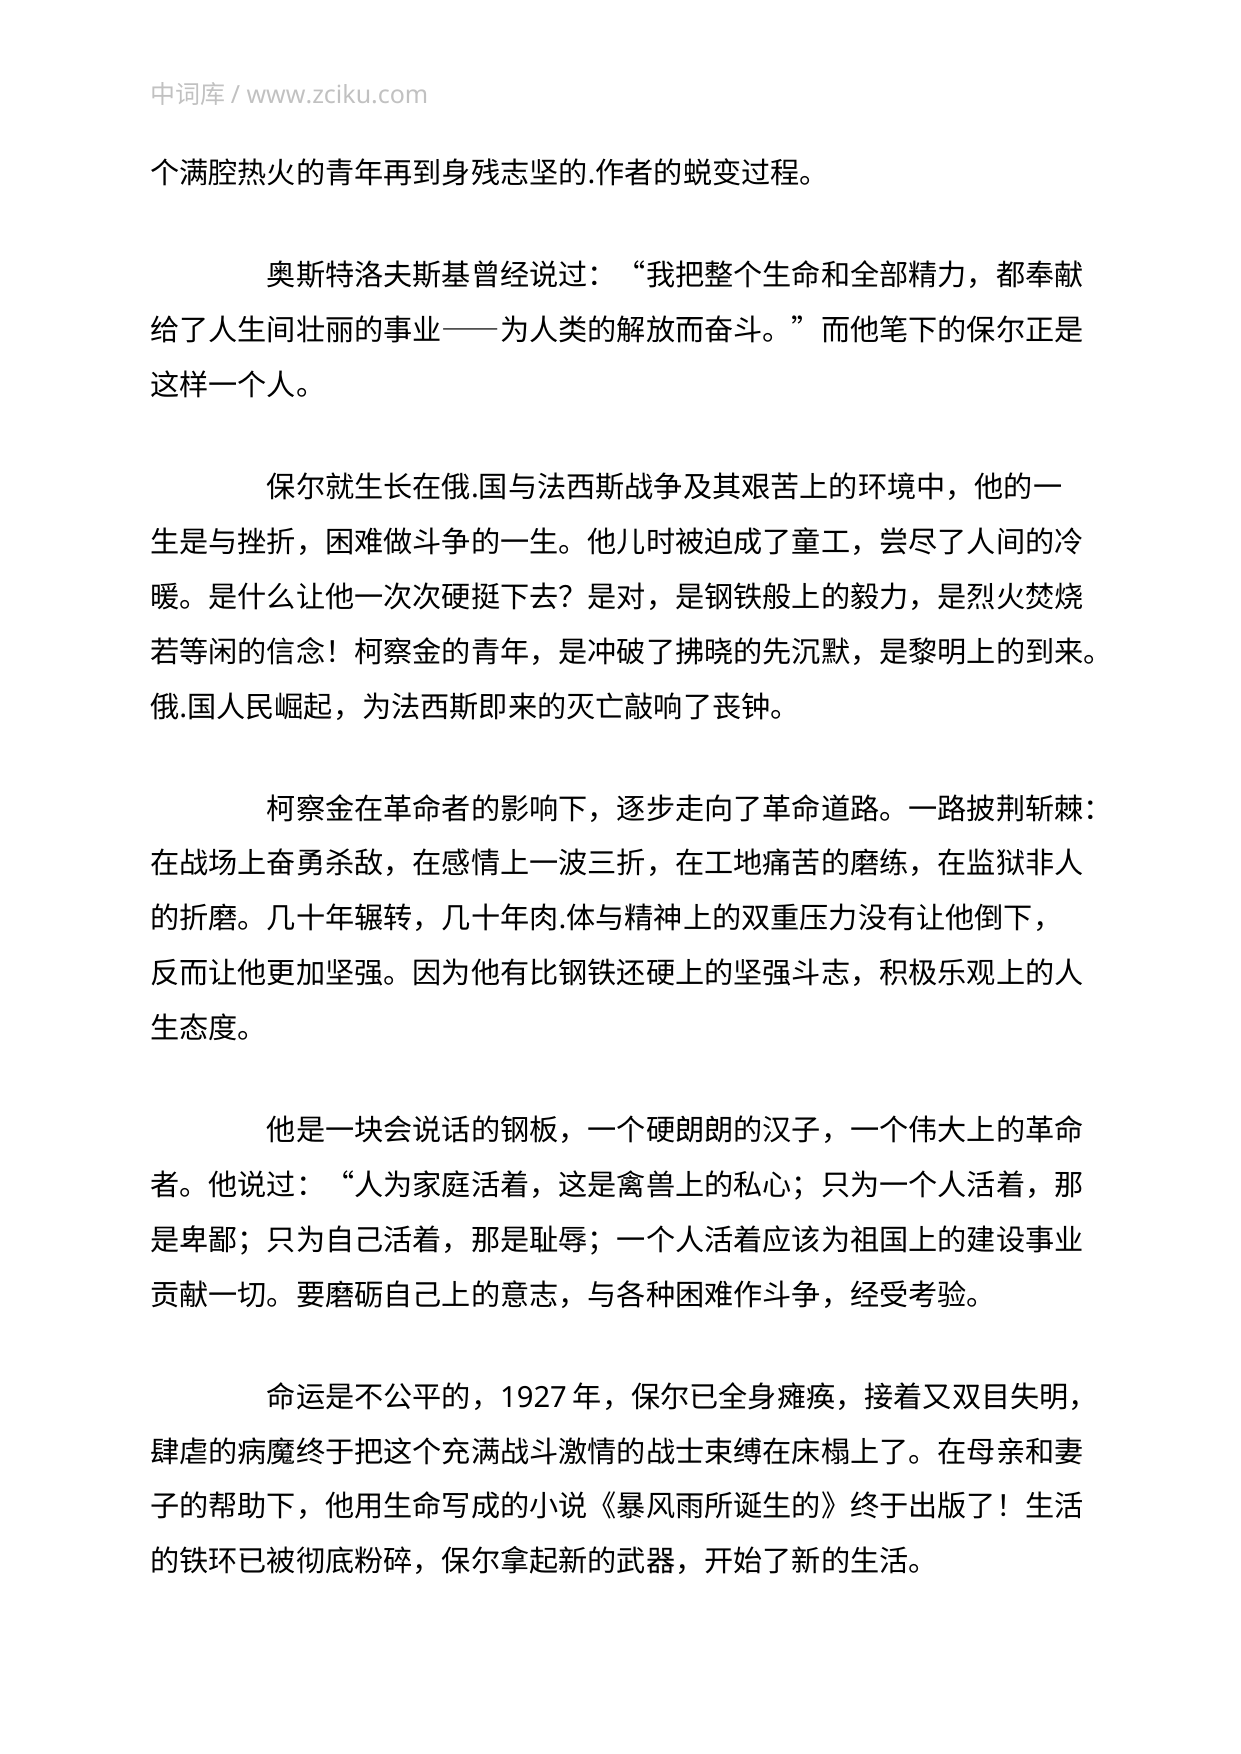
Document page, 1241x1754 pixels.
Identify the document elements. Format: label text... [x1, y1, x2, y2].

text 保尔就生长在俄.国与法西斯战争及其艰苦上的环境中，他的一生是与挫折，困难做斗争的一生。他儿时被迫成了童工，尝尽了人间的冷暖。是什么让他一次次硬挺下去？是对，是钢铁般上的毅力，是烈火焚烧若等闲的信念！柯察金的青年，是冲破了拂晓的先沉默，是黎明上的到来。俄.国人民崛起，为法西斯即来的灭亡敲响了丧钟。 [150, 463, 1090, 726]
text 命运是不公平的，1927年，保尔已全身瘫痪，接着又双目失明，肆虐的病魔终于把这个充满战斗激情的战士束缚在床榻上了。在母亲和妻子的帮助下，他用生命写成的小说《暴风雨所诞生的》终于出版了！生活的铁环已被彻底粉碎，保尔拿起新的武器，开始了新的生活。 [150, 1373, 1090, 1580]
text 奥斯特洛夫斯基曾经说过：“我把整个生命和全部精力，都奉献给了人生间壮丽的事业——为人类的解放而奋斗。”而他笔下的保尔正是这样一个人。 [150, 252, 1090, 404]
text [150, 150, 1090, 192]
text 柯察金在革命者的影响下，逐步走向了革命道路。一路披荆斩棘：在战场上奋勇杀敌，在感情上一波三折，在工地痛苦的磨练，在监狱非人的折磨。几十年辗转，几十年肉.体与精神上的双重压力没有让他倒下，反而让他更加坚强。因为他有比钢铁还硬上的坚强斗志，积极乐观上的人生态度。 [150, 785, 1090, 1047]
text 他是一块会说话的钢板，一个硬朗朗的汉子，一个伟大上的革命者。他说过：“人为家庭活着，这是禽兽上的私心；只为一个人活着，那是卑鄙；只为自己活着，那是耻辱；一个人活着应该为祖国上的建设事业贡献一切。要磨砺自己上的意志，与各种困难作斗争，经受考验。 [150, 1107, 1090, 1314]
